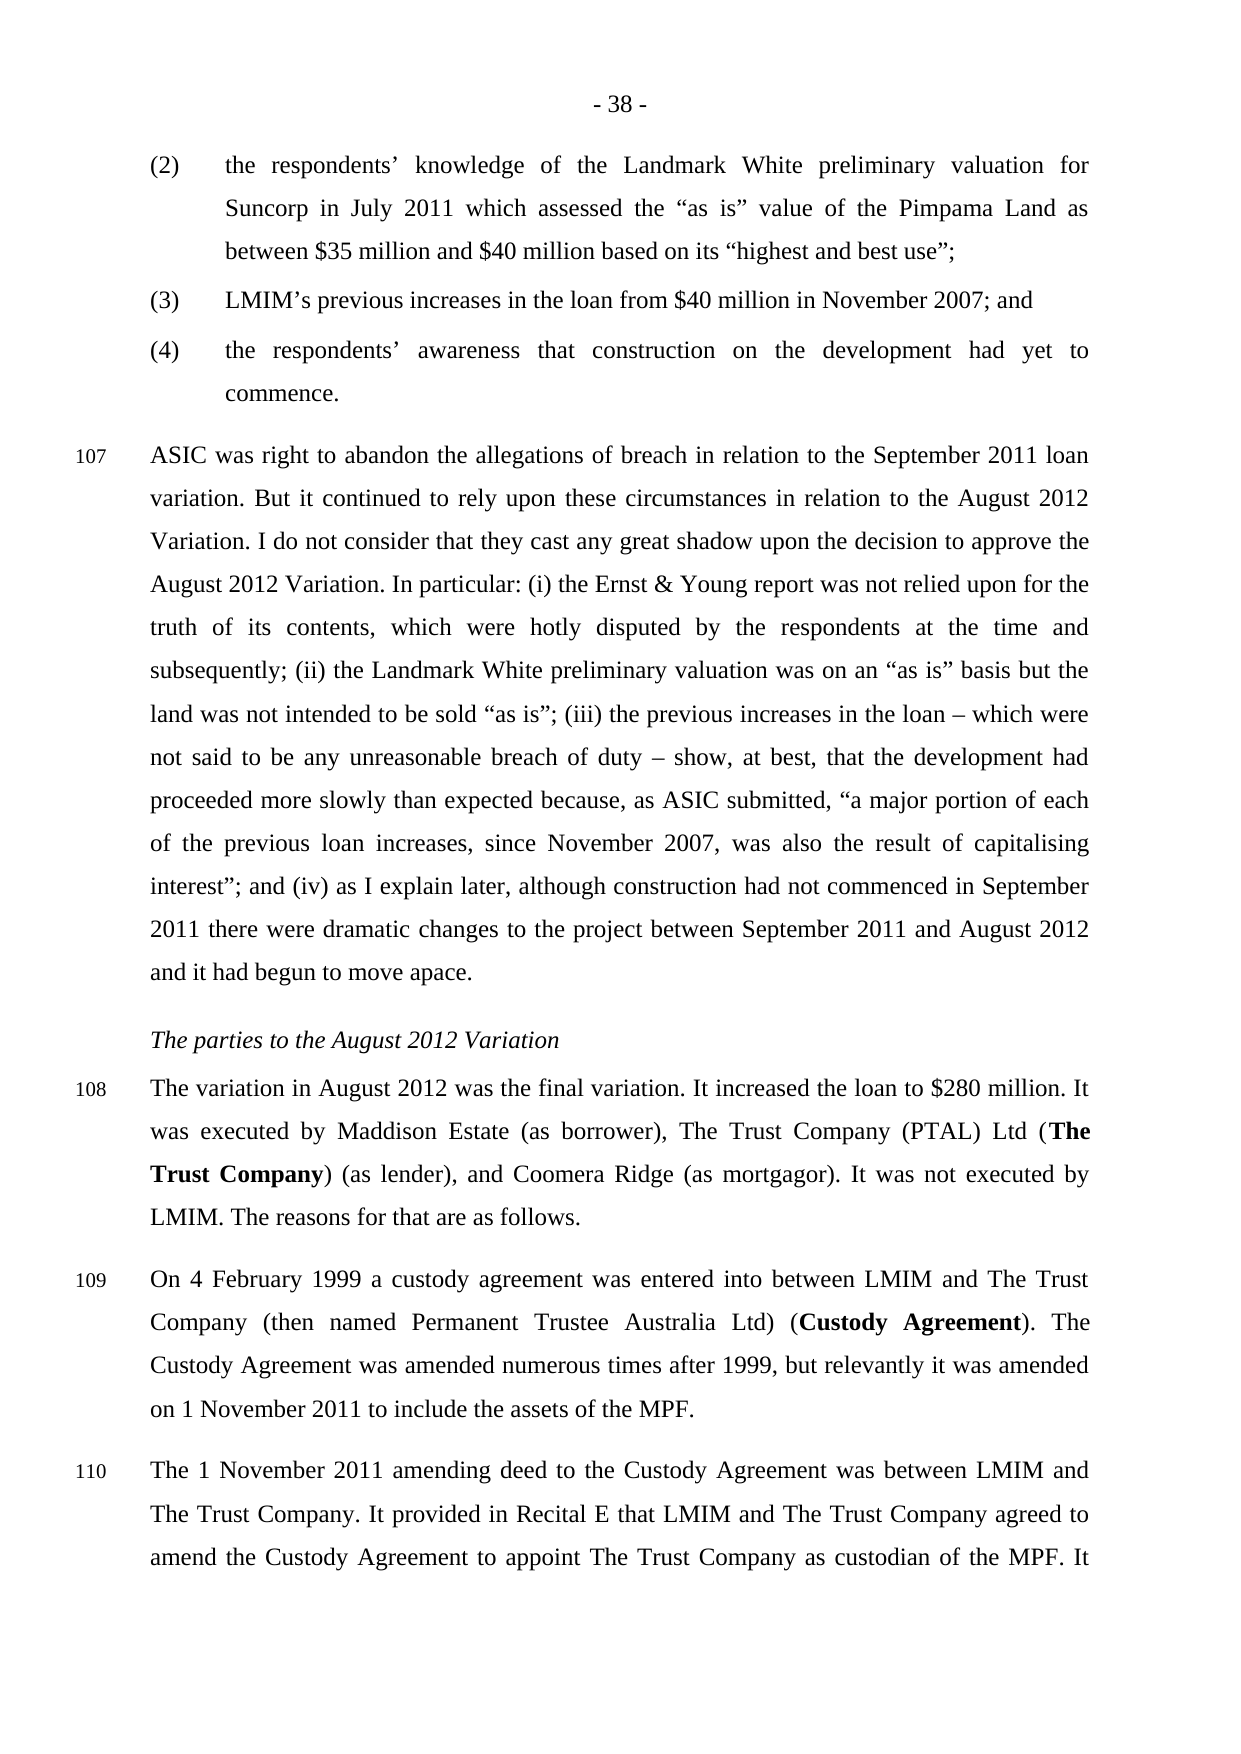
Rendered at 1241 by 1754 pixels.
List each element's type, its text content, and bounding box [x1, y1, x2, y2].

subtitle The parties to the August 2012 Variation [150, 1026, 1090, 1054]
text On 4 February 1999 a custody agreement was entered into between LMIM and The Trust Company (then named Permanent Trustee Australia Ltd) (Custody Agreement). The Custody Agreement was amended numerous times after 1999, but relevantly it was amended on 1 November 2011 to include the assets of the MPF. [75, 1264, 1090, 1422]
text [75, 1456, 1090, 1571]
list the respondents’ knowledge of the Landmark White preliminary valuation for Suncorp in July 2011 which assessed the “as is” value of the Pimpama Land as between $35 million and $40 million based on its “highest and best use”; [150, 150, 1090, 265]
text The variation in August 2012 was the final variation. It increased the loan to $280 million. It was executed by Maddison Estate (as borrower), The Trust Company (PTAL) Ltd (The Trust Company) (as lender), and Coomera Ridge (as mortgagor). It was not executed by LMIM. The reasons for that are as follows. [75, 1073, 1090, 1231]
list LMIM’s previous increases in the loan from $40 million in November 2007; and [150, 286, 1090, 314]
text ASIC was right to abandon the allegations of breach in relation to the September 2011 loan variation. But it continued to rely upon these circumstances in relation to the August 2012 Variation. I do not consider that they cast any great shadow upon the decision to approve the August 2012 Variation. In particular: (i) the Ernst & Young report was not relied upon for the truth of its contents, which were hotly disputed by the respondents at the time and subsequently; (ii) the Landmark White preliminary valuation was on an “as is” basis but the land was not intended to be sold “as is”; (iii) the previous increases in the loan – which were not said to be any unreasonable breach of duty – show, at best, that the development had proceeded more slowly than expected because, as ASIC submitted, “a major portion of each of the previous loan increases, since November 2007, was also the result of capitalising interest”; and (iv) as I explain later, although construction had not commenced in September 2011 there were dramatic changes to the project between September 2011 and August 2012 and it had begun to move apace. [75, 440, 1090, 986]
list the respondents’ awareness that construction on the development had yet to commence. [150, 335, 1090, 407]
